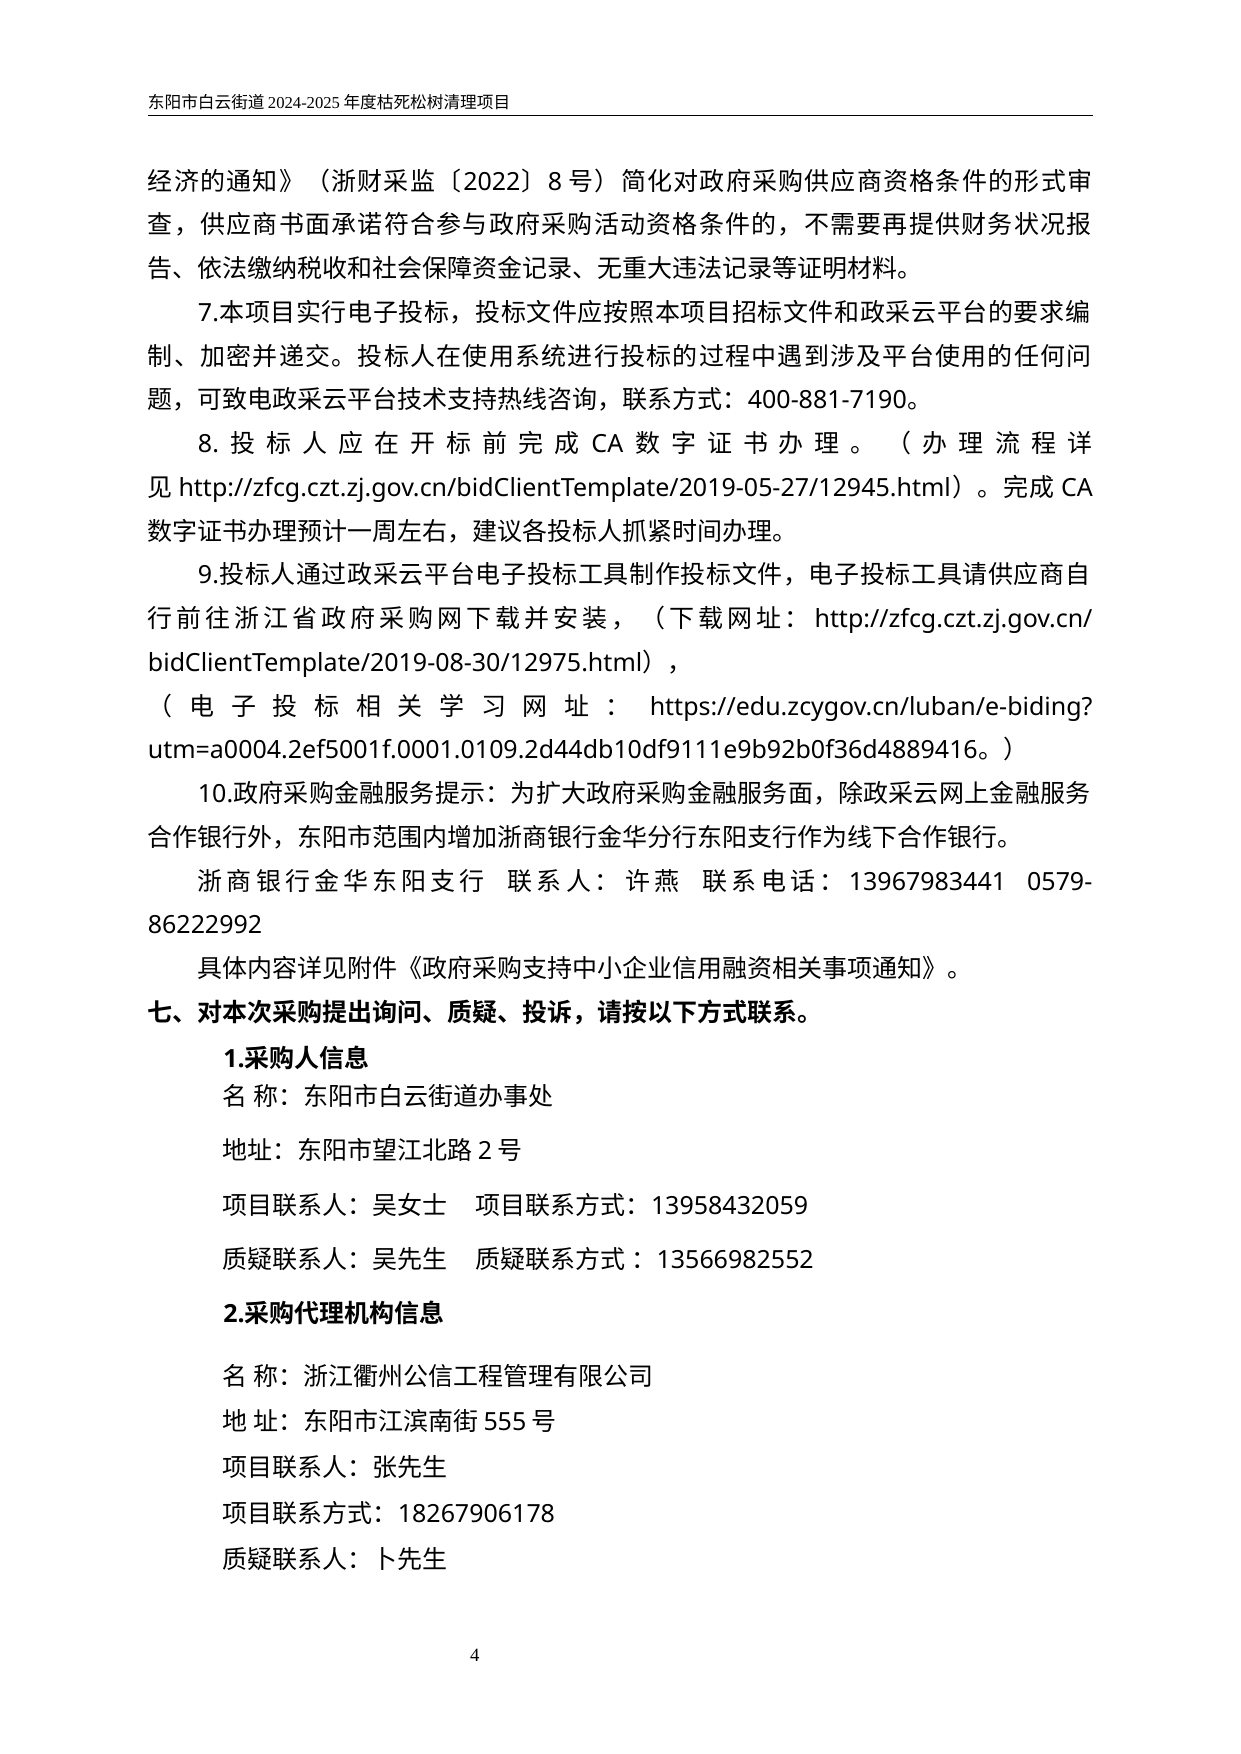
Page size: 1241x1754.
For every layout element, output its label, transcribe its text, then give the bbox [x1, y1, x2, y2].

text 7.本项目实行电子投标，投标文件应按照本项目招标文件和政采云平台的要求编制、加密并递交。投标人在使用系统进行投标的过程中遇到涉及平台使用的任何问题，可致电政采云平台技术支持热线咨询，联系方式：400-881-7190。 [148, 285, 1093, 416]
text 项目联系方式：18267906178 [148, 1486, 1093, 1532]
text 9.投标人通过政采云平台电子投标工具制作投标文件，电子投标工具请供应商自行前往浙江省政府采购网下载并安装，（下载网址：http://zfcg.czt.zj.gov.cn/bidClientTemplate/2019-08-30/12975.html）， [148, 547, 1093, 678]
text 8. 投 标 人 应 在 开 标 前 完 成 CA 数 字 证 书 办 理 。 （ 办 理 流 程 详 见http://zfcg.czt.zj.gov.cn/bidClientTemplate/2019-05-27/12945.html）。完成 CA 数字证书办理预计一周左右，建议各投标人抓紧时间办理。 [148, 416, 1093, 547]
text 浙商银行金华东阳支行 联系人：许燕 联系电话：13967983441 0579-86222992 [148, 853, 1093, 941]
text （ 电 子 投 标 相 关 学 习 网 址 ： https://edu.zcygov.cn/luban/e-biding?utm=a0004.2ef5001f.0001.0109.2d44db10df9111e9b92b0f36d4889416。） [148, 678, 1093, 766]
text 2.采购代理机构信息 [148, 1294, 1093, 1330]
text 10.政府采购金融服务提示：为扩大政府采购金融服务面，除政采云网上金融服务合作银行外，东阳市范围内增加浙商银行金华分行东阳支行作为线下合作银行。 [148, 766, 1093, 853]
text 项目联系人：张先生 [148, 1440, 1093, 1486]
text 地址：东阳市望江北路2号 [148, 1131, 1093, 1167]
text 名 称：东阳市白云街道办事处 [148, 1076, 1093, 1113]
text 1.采购人信息 [148, 1031, 1093, 1076]
text 地 址：东阳市江滨南街555号 [148, 1394, 1093, 1440]
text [148, 153, 1093, 285]
text 质疑联系人：吴先生 质疑联系方式 ：13566982552 [148, 1239, 1093, 1276]
text 七、对本次采购提出询问、质疑、投诉，请按以下方式联系。 [148, 985, 1093, 1031]
text 质疑联系人：卜先生 [148, 1532, 1093, 1577]
text 具体内容详见附件《政府采购支持中小企业信用融资相关事项通知》。 [148, 941, 1093, 985]
text 项目联系人：吴女士 项目联系方式：13958432059 [148, 1185, 1093, 1221]
text 名 称：浙江衢州公信工程管理有限公司 [148, 1348, 1093, 1394]
